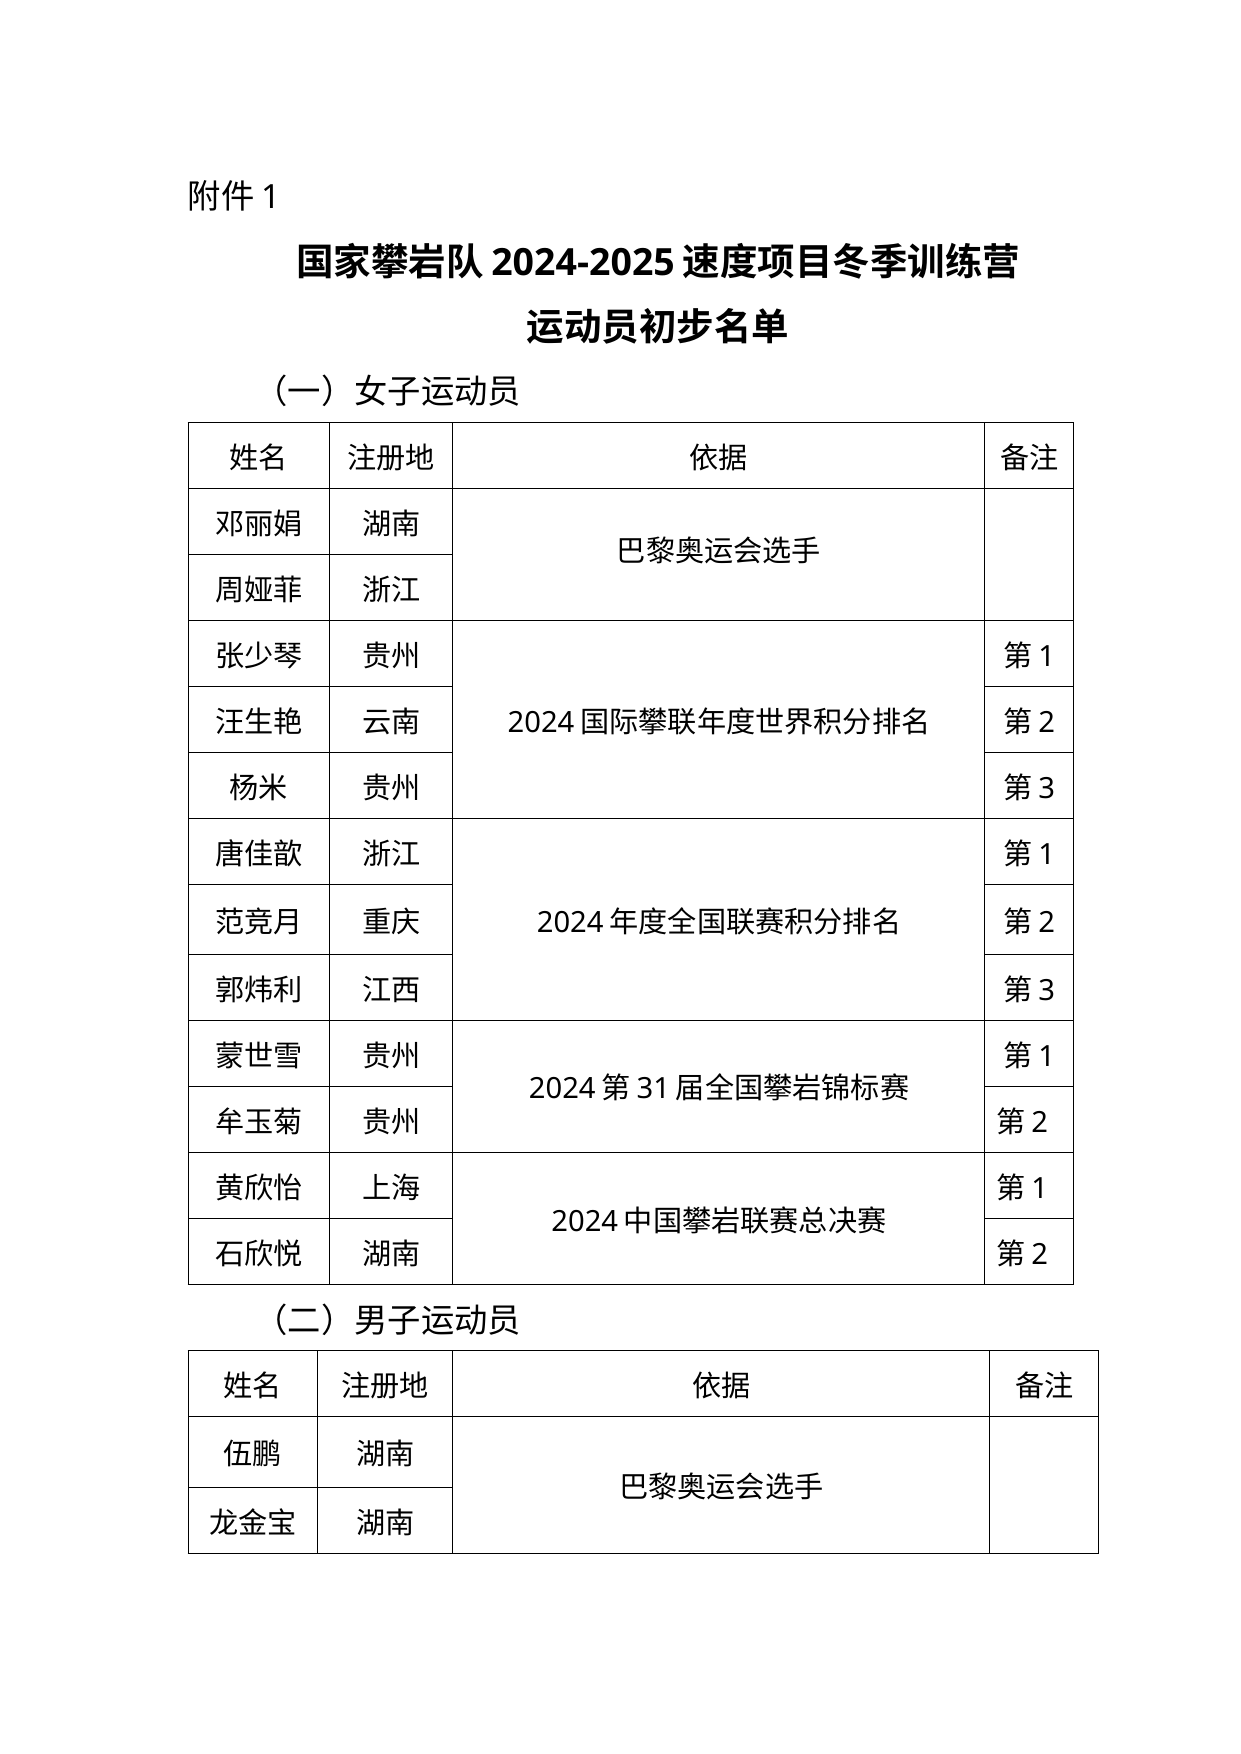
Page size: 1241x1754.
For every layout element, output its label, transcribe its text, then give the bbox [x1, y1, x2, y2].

table_cell 江西 [330, 955, 452, 1020]
table_cell 邓丽娟 [189, 489, 329, 554]
table_header 备注 [985, 423, 1073, 488]
table_cell 贵州 [330, 1021, 452, 1086]
table_cell 龙金宝 [189, 1488, 317, 1553]
table_cell 黄欣怡 [189, 1153, 329, 1218]
table_header 注册地 [330, 423, 452, 488]
table_cell 云南 [330, 687, 452, 752]
table_cell 第2 [985, 885, 1073, 954]
table_cell 巴黎奥运会选手 [453, 489, 984, 620]
table_cell 浙江 [330, 819, 452, 884]
table_header 依据 [453, 423, 984, 488]
table_cell 周娅菲 [189, 555, 329, 620]
table_cell 第2 [985, 1087, 1073, 1152]
table_cell 第1 [985, 819, 1073, 884]
table_cell 2024中国攀岩联赛总决赛 [453, 1153, 984, 1284]
table_cell 张少琴 [189, 621, 329, 686]
table_header 注册地 [318, 1351, 452, 1416]
table_cell 汪生艳 [189, 687, 329, 752]
table_header 姓名 [189, 423, 329, 488]
text （一）女子运动员 [187, 357, 1053, 422]
table_header 依据 [453, 1351, 989, 1416]
table_cell [985, 489, 1073, 620]
table_cell 2024第31届全国攀岩锦标赛 [453, 1021, 984, 1152]
table_cell 范竞月 [189, 885, 329, 954]
table_cell 牟玉菊 [189, 1087, 329, 1152]
table_cell 湖南 [318, 1488, 452, 1553]
table_cell 第2 [985, 687, 1073, 752]
table_cell 湖南 [318, 1417, 452, 1487]
table_cell 第2 [985, 1219, 1073, 1284]
table_cell 第1 [985, 1153, 1073, 1218]
table_cell 重庆 [330, 885, 452, 954]
table_cell 第1 [985, 621, 1073, 686]
table_cell 贵州 [330, 621, 452, 686]
table_cell 蒙世雪 [189, 1021, 329, 1086]
table_cell 湖南 [330, 1219, 452, 1284]
table_cell 伍鹏 [189, 1417, 317, 1487]
table_cell 杨米 [189, 753, 329, 818]
table_cell 第3 [985, 753, 1073, 818]
text 运动员初步名单 [187, 292, 1053, 357]
text 国家攀岩队2024-2025速度项目冬季训练营 [187, 227, 1053, 292]
table_header 备注 [990, 1351, 1098, 1416]
table_cell 郭炜利 [189, 955, 329, 1020]
text （二）男子运动员 [187, 1285, 1053, 1350]
table_cell 2024年度全国联赛积分排名 [453, 819, 984, 1020]
table_cell 浙江 [330, 555, 452, 620]
table_cell 石欣悦 [189, 1219, 329, 1284]
table_cell 第3 [985, 955, 1073, 1020]
table_cell 贵州 [330, 753, 452, 818]
text 附件1 [187, 162, 1053, 227]
table_cell 唐佳歆 [189, 819, 329, 884]
table_cell 第1 [985, 1021, 1073, 1086]
table_cell 巴黎奥运会选手 [453, 1417, 989, 1553]
table_header 姓名 [189, 1351, 317, 1416]
table_cell 上海 [330, 1153, 452, 1218]
table_cell 2024国际攀联年度世界积分排名 [453, 621, 984, 818]
table_cell [990, 1417, 1098, 1553]
table_cell 湖南 [330, 489, 452, 554]
table_cell 贵州 [330, 1087, 452, 1152]
